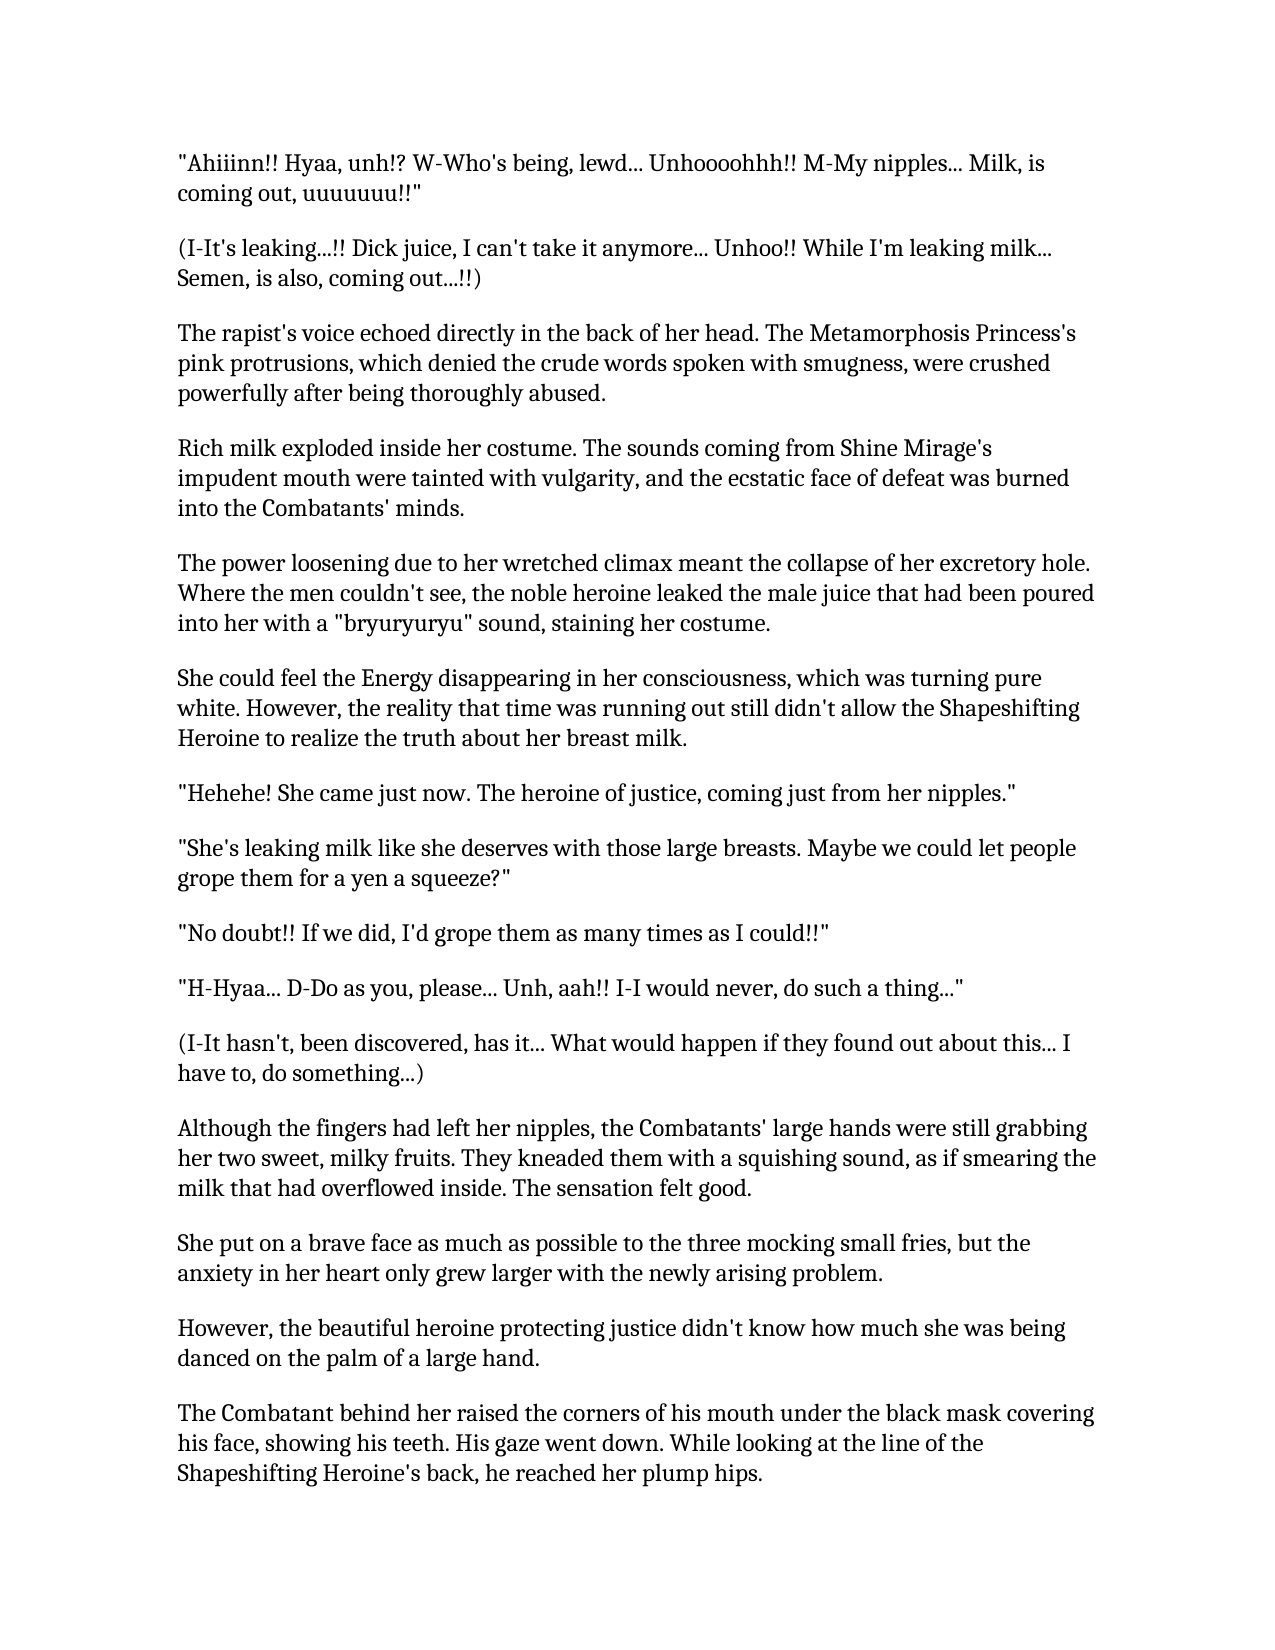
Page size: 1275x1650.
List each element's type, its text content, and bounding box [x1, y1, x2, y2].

text The Combatant behind her raised the corners of his mouth under the black mask covering his face, showing his teeth. His gaze went down. While looking at the line of the Shapeshifting Heroine's back, he reached her plump hips. [177, 1398, 1098, 1488]
text Rich milk exploded inside her costume. The sounds coming from Shine Mirage's impudent mouth were tainted with vulgarity, and the ecstatic face of defeat was burned into the Combatants' minds. [177, 433, 1098, 523]
text She put on a brave face as much as possible to the three mocking small fries, but the anxiety in her heart only grew larger with the newly arising problem. [177, 1228, 1098, 1288]
text "She's leaking milk like she deserves with those large breasts. Maybe we could let people grope them for a yen a squeeze?" [177, 833, 1098, 893]
text "Hehehe! She came just now. The heroine of justice, coming just from her nipples." [177, 778, 1098, 808]
text "No doubt!! If we did, I'd grope them as many times as I could!!" [177, 918, 1098, 948]
text However, the beautiful heroine protecting justice didn't know how much she was being danced on the palm of a large hand. [177, 1313, 1098, 1373]
text (I-It's leaking...!! Dick juice, I can't take it anymore... Unhoo!! While I'm leaking milk... Semen, is also, coming out...!!) [177, 233, 1098, 293]
text She could feel the Energy disappearing in her consciousness, which was turning pure white. However, the reality that time was running out still didn't allow the Shapeshifting Heroine to realize the truth about her breast milk. [177, 663, 1098, 753]
text The rapist's voice echoed directly in the back of her head. The Metamorphosis Princess's pink protrusions, which denied the crude words spoken with smugness, were crushed powerfully after being thoroughly abused. [177, 318, 1098, 408]
text The power loosening due to her wretched climax meant the collapse of her excretory hole. Where the men couldn't see, the noble heroine leaked the male juice that had been poured into her with a "bryuryuryu" sound, staining her costume. [177, 548, 1098, 638]
text "Ahiiinn!! Hyaa, unh!? W-Who's being, lewd... Unhoooohhh!! M-My nipples... Milk, is coming out, uuuuuuu!!" [177, 148, 1098, 208]
text Although the fingers had left her nipples, the Combatants' large hands were still grabbing her two sweet, milky fruits. They kneaded them with a squishing sound, as if smearing the milk that had overflowed inside. The sensation felt good. [177, 1113, 1098, 1203]
text "H-Hyaa... D-Do as you, please... Unh, aah!! I-I would never, do such a thing..." [177, 973, 1098, 1003]
text (I-It hasn't, been discovered, has it... What would happen if they found out about this... I have to, do something...) [177, 1028, 1098, 1088]
